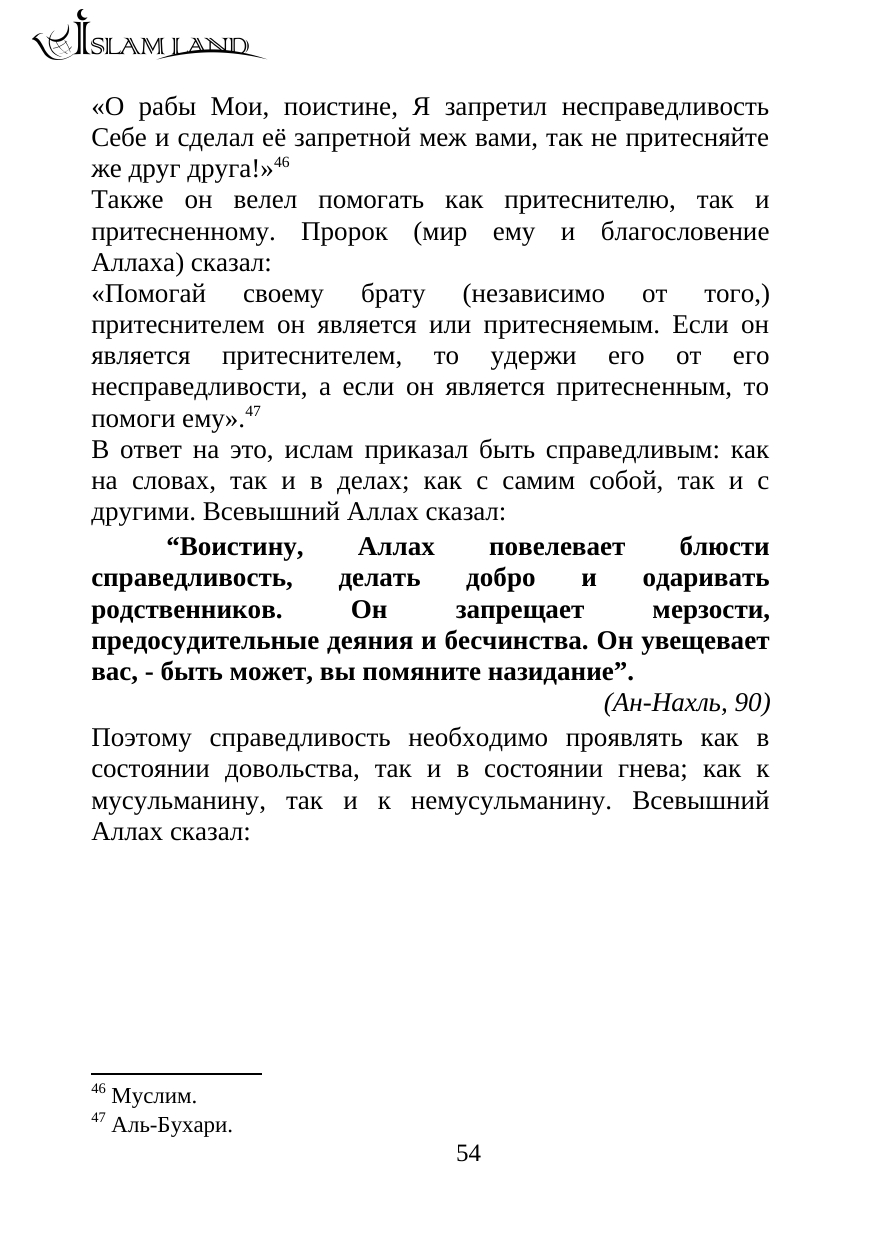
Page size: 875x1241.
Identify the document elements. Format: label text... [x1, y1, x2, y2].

text «О рабы Мои, поистине, Я запретил несправедливость Себе и сделал её запретной меж вами, так не притесняйте же друг друга!» [91, 90, 770, 184]
text Поэтому справедливость необходимо проявлять как в состоянии довольства, так и в состоянии гнева; как к мусульманину, так и к немусульманину. Всевышний Аллах сказал: [91, 721, 770, 846]
text В ответ на это, ислам приказал быть справедливым: как на словах, так и в делах; как с самим собой, так и с другими. Всевышний Аллах сказал: [91, 433, 770, 526]
text Также он велел помогать как притеснителю, так и притесненному. Пророк (мир ему и благословение Аллаха) сказал: [91, 184, 770, 277]
subtitle “Воистину, Аллах повелевает блюсти справедливость, делать добро и одаривать родственников. Он запрещает мерзости, предосудительные деяния и бесчинства. Он увещевает вас, - быть может, вы помяните назидание”. [91, 530, 770, 686]
text «Помогай своему брату (независимо от того,) притеснителем он является или притесняемым. Если он является притеснителем, то удержи его от его несправедливости, а если он является притесненным, то помоги ему». [91, 277, 770, 433]
picture [32, 9, 268, 60]
text (Ан-Нахль, 90) [91, 686, 770, 717]
